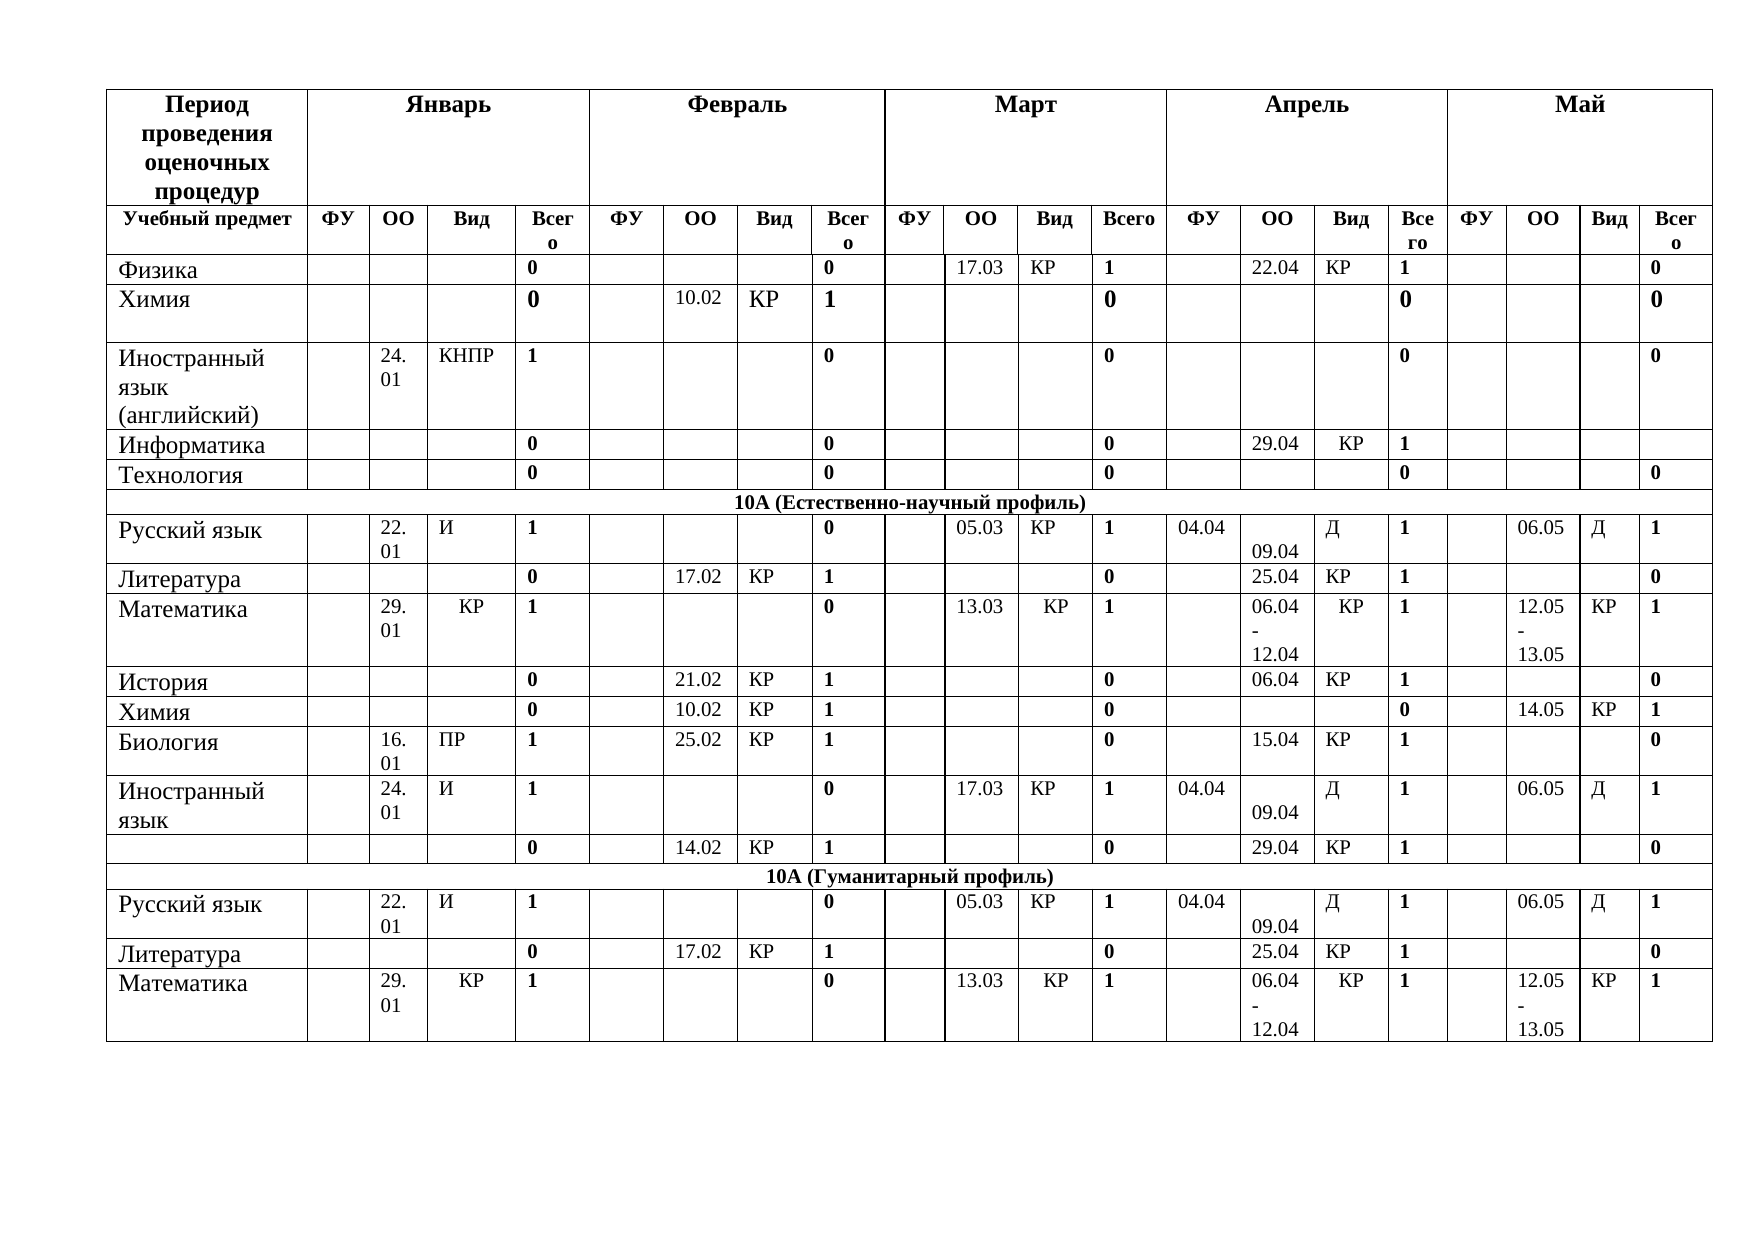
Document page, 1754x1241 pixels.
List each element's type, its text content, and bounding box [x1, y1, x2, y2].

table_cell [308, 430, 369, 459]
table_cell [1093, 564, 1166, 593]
table_cell Вид [1018, 206, 1091, 254]
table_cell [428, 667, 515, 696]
table_header Март [886, 90, 1166, 204]
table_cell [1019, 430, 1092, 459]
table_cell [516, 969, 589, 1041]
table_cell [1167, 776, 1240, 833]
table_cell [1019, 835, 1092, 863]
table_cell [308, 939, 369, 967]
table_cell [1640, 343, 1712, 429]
table_cell Вид [1581, 206, 1639, 254]
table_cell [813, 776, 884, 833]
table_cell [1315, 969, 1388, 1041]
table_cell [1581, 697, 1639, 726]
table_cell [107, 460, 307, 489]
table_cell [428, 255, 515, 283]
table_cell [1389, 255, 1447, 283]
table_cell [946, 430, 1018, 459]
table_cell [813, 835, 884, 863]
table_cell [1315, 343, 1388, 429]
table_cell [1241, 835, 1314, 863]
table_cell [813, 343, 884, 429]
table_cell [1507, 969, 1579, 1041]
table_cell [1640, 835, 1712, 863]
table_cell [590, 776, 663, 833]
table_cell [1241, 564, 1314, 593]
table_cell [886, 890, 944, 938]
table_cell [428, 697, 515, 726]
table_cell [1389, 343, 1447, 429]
table_cell ФУ [1448, 206, 1506, 254]
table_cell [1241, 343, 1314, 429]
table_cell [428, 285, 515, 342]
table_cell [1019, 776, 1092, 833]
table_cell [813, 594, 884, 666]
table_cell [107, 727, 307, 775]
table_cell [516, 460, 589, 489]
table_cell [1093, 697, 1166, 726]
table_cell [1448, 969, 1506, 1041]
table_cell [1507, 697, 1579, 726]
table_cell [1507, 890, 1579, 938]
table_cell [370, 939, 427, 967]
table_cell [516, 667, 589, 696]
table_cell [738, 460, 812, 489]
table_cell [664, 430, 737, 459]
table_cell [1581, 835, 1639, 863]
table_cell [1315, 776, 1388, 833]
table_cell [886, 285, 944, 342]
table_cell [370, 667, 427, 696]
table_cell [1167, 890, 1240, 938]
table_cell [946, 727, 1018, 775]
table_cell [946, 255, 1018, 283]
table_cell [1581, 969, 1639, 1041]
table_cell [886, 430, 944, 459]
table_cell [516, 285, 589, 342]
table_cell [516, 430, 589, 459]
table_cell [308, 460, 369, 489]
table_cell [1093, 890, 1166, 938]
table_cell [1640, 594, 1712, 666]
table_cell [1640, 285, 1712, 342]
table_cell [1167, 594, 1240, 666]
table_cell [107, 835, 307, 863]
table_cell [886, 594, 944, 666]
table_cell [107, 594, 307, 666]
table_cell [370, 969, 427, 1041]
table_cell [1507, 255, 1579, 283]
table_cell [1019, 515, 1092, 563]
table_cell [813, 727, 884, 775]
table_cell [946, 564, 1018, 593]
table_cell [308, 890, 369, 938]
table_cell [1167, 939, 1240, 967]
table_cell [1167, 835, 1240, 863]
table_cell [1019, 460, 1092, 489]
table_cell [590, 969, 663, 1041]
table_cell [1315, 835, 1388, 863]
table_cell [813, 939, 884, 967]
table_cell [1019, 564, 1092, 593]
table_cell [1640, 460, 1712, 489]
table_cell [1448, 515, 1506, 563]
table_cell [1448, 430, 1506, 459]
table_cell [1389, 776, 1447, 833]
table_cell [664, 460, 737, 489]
table_cell Вид [428, 206, 515, 254]
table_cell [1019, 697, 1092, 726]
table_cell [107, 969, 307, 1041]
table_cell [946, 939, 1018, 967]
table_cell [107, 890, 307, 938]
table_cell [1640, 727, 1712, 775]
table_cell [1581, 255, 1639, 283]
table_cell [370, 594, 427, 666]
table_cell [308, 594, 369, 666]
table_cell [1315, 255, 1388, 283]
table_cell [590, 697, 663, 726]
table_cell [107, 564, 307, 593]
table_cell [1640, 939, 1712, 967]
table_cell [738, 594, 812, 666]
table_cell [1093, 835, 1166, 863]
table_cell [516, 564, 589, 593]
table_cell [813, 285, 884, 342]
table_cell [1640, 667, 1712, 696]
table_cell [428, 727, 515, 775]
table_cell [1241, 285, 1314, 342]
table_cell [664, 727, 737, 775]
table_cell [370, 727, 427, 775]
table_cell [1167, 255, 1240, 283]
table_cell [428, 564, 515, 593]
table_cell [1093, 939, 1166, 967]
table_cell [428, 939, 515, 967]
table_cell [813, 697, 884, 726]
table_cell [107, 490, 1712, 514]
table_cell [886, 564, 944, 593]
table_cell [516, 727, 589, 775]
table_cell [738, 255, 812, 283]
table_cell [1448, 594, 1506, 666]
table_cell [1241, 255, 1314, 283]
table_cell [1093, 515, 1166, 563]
table_cell ОО [664, 206, 737, 254]
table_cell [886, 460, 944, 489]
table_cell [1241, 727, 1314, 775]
table_cell Всего [812, 206, 884, 254]
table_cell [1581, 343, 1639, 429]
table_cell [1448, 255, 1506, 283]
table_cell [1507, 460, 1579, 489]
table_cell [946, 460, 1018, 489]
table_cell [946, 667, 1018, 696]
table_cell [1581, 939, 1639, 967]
table_cell Вид [1315, 206, 1388, 254]
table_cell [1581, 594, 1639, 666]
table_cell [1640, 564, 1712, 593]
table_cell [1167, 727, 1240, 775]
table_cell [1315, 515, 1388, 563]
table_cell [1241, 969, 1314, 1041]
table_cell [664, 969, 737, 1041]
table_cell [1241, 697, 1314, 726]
table_header Май [1448, 90, 1712, 204]
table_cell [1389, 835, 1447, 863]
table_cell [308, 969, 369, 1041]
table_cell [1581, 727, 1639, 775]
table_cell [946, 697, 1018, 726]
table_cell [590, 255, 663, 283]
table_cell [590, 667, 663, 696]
table_cell ОО [944, 206, 1017, 254]
table_cell ФУ [1167, 206, 1240, 254]
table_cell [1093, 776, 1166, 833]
table_cell Всего [1092, 206, 1166, 254]
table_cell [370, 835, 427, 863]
table_header Период проведения оценочных процедур [107, 90, 307, 204]
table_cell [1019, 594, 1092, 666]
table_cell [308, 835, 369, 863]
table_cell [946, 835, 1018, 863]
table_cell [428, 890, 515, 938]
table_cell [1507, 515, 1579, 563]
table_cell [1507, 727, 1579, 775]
table_cell ФУ [308, 206, 369, 254]
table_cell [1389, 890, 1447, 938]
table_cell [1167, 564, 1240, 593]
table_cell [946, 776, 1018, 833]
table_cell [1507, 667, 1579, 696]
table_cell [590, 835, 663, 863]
table_cell Всего [516, 206, 589, 254]
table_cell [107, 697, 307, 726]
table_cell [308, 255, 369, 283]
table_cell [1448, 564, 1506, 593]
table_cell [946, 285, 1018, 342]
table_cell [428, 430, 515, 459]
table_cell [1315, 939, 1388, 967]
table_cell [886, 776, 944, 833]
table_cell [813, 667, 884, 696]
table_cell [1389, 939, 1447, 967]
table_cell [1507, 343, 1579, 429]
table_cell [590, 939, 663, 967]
table_cell Вид [738, 206, 811, 254]
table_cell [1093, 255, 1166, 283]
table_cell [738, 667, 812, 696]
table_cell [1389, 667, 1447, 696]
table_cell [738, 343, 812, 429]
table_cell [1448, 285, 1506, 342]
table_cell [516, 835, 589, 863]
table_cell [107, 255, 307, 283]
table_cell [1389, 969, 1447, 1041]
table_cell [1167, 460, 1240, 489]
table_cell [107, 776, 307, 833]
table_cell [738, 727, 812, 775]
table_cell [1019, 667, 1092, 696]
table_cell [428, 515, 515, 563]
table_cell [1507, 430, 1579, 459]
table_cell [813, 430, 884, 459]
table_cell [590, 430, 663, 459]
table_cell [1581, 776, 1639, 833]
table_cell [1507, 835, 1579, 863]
table_cell ОО [1507, 206, 1579, 254]
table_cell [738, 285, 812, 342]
table_cell ОО [370, 206, 427, 254]
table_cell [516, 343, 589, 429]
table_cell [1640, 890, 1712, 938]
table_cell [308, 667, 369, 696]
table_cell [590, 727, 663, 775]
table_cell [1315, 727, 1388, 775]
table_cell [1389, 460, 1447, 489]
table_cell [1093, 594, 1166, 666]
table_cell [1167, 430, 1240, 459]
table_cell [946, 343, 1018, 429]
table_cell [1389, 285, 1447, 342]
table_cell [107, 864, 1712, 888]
table_cell ОО [1241, 206, 1314, 254]
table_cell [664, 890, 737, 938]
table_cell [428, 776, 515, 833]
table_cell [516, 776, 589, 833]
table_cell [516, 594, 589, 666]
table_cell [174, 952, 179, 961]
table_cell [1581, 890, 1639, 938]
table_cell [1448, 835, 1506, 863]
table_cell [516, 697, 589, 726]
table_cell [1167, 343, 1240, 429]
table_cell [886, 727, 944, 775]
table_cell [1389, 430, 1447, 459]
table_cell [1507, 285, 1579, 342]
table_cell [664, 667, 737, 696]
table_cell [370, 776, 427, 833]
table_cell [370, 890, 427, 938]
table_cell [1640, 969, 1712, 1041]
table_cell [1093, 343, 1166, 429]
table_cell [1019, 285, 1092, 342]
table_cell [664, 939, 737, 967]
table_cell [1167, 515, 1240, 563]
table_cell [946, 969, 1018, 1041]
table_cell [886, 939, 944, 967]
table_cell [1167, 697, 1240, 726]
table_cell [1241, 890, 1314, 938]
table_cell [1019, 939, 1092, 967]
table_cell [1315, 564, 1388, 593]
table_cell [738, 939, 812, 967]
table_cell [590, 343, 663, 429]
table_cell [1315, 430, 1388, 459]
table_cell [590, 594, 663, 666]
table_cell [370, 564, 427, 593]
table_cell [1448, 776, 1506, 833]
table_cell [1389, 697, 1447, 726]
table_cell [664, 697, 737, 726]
table_header Апрель [1167, 90, 1447, 204]
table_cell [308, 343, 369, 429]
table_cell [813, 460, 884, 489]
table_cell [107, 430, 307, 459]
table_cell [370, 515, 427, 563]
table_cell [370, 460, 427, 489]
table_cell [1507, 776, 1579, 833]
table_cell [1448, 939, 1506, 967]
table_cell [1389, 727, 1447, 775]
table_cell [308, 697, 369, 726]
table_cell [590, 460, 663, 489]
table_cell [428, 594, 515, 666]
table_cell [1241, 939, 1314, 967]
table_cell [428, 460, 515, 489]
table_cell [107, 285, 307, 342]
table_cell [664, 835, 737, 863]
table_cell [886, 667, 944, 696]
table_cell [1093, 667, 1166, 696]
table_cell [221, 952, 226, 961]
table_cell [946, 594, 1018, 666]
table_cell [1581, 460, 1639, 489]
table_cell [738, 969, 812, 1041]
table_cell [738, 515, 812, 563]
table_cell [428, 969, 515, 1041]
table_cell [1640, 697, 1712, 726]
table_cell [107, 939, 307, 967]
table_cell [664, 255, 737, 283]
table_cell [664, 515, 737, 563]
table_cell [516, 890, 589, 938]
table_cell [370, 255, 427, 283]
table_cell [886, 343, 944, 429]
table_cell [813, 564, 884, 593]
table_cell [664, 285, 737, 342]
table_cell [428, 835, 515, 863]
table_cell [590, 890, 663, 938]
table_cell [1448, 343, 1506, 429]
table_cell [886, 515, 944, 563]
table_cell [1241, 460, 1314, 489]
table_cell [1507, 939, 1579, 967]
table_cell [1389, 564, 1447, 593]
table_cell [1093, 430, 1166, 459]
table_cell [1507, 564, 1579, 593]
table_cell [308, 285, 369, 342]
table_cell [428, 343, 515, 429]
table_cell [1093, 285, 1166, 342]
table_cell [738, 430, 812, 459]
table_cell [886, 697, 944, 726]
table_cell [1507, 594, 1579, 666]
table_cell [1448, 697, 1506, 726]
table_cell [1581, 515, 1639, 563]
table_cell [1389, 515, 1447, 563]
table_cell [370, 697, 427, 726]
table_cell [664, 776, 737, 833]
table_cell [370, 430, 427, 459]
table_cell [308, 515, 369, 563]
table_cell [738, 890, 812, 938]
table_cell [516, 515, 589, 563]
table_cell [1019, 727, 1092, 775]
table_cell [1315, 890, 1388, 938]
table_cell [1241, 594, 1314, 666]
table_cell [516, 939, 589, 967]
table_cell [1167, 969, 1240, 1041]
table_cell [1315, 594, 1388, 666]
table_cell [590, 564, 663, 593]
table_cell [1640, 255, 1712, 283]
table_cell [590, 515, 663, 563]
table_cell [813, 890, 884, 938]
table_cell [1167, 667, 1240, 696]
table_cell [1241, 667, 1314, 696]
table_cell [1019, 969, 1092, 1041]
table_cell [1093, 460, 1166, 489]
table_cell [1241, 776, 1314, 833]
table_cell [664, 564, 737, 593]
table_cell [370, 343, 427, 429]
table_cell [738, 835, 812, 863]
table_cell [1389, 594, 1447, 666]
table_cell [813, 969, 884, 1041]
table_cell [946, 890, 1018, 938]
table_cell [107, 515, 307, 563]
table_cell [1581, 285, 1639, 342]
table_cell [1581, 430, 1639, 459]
table_cell Всего [1640, 206, 1712, 254]
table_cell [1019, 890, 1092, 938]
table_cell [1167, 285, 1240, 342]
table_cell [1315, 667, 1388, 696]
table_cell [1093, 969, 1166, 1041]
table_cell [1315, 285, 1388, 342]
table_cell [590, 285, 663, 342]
table_cell ФУ [590, 206, 663, 254]
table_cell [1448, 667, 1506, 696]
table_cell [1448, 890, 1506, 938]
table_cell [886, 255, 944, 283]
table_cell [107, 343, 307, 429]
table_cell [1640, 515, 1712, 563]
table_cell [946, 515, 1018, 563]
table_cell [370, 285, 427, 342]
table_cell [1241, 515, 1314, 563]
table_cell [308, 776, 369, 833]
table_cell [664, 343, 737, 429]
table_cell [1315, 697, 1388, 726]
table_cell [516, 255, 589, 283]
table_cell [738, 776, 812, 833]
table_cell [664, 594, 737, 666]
table_cell Учебный предмет [107, 206, 307, 254]
table_header Февраль [590, 90, 884, 204]
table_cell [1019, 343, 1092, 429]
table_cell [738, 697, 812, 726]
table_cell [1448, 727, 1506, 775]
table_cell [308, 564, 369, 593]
table_cell ФУ [886, 206, 943, 254]
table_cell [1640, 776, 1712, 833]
table_cell Всего [1389, 206, 1447, 254]
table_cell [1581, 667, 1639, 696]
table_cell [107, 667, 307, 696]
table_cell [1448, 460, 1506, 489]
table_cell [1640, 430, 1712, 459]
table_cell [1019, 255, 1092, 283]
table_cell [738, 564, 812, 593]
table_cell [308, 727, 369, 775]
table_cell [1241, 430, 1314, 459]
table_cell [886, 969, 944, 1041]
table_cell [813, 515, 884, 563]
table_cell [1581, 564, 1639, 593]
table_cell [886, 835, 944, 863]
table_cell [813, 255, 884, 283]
table_header Январь [308, 90, 589, 204]
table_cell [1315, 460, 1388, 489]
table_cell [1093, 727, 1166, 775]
